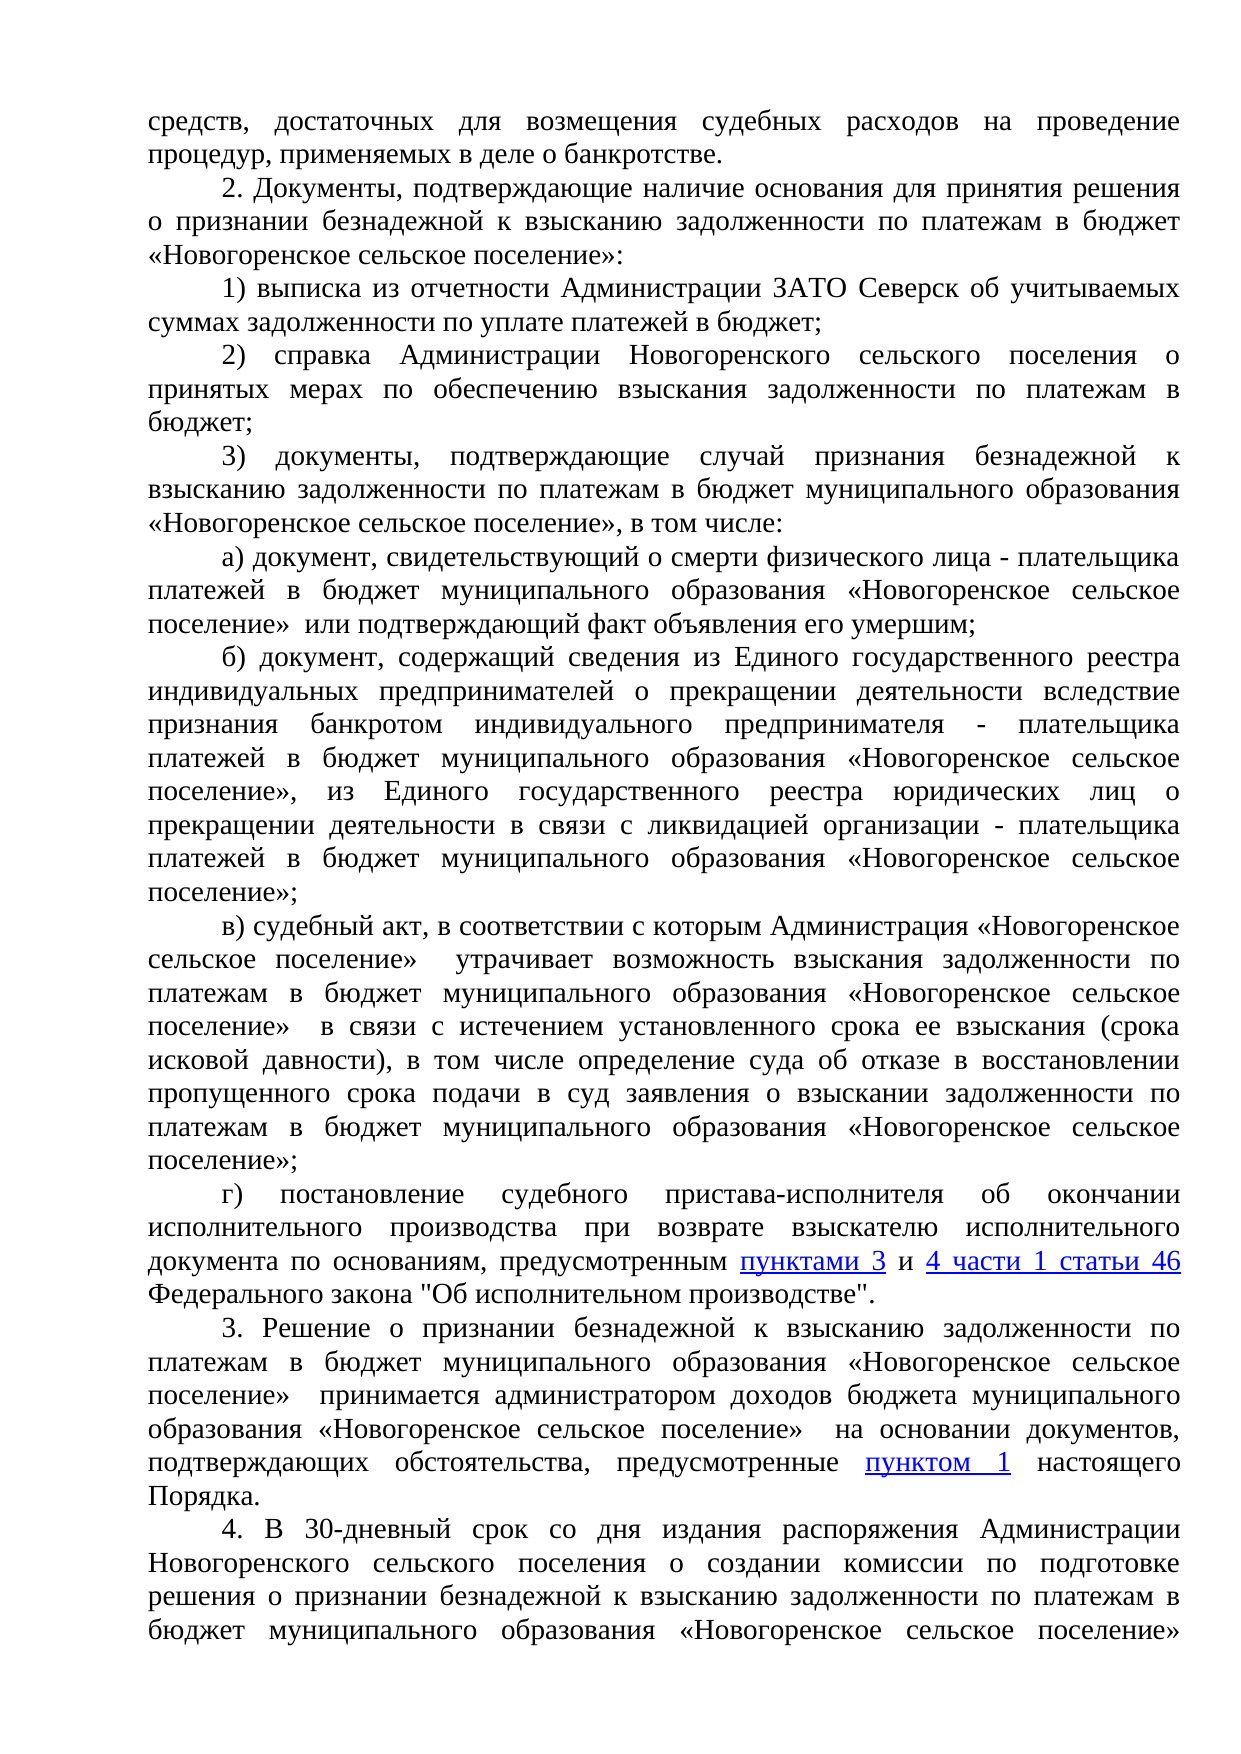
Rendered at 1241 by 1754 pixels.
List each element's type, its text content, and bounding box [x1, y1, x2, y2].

text в) судебный акт, в соответствии с которым Администрация «Новогоренское сельское поселение» утрачивает возможность взыскания задолженности по платежам в бюджет муниципального образования «Новогоренское сельское поселение» в связи с истечением установленного срока ее взыскания (срока исковой давности), в том числе определение суда об отказе в восстановлении пропущенного срока подачи в суд заявления о взыскании задолженности по платежам в бюджет муниципального образования «Новогоренское сельское поселение»; [148, 908, 1181, 1176]
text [148, 103, 1181, 170]
text а) документ, свидетельствующий о смерти физического лица - плательщика платежей в бюджет муниципального образования «Новогоренское сельское поселение» или подтверждающий факт объявления его умершим; [148, 539, 1181, 639]
text 2) справка Администрации Новогоренского сельского поселения о принятых мерах по обеспечению взыскания задолженности по платежам в бюджет; [148, 337, 1181, 438]
text 3. Решение о признании безнадежной к взысканию задолженности по платежам в бюджет муниципального образования «Новогоренское сельское поселение» принимается администратором доходов бюджета муниципального образования «Новогоренское сельское поселение» на основании документов, подтверждающих обстоятельства, предусмотренные пунктом 1 настоящего Порядка. [148, 1310, 1181, 1511]
text 1) выписка из отчетности Администрации ЗАТО Северск об учитываемых суммах задолженности по уплате платежей в бюджет; [148, 270, 1181, 337]
text 2. Документы, подтверждающие наличие основания для принятия решения о признании безнадежной к взысканию задолженности по платежам в бюджет «Новогоренское сельское поселение»: [148, 170, 1181, 270]
text 3) документы, подтверждающие случай признания безнадежной к взысканию задолженности по платежам в бюджет муниципального образования «Новогоренское сельское поселение», в том числе: [148, 438, 1181, 539]
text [148, 1511, 1181, 1646]
text б) документ, содержащий сведения из Единого государственного реестра индивидуальных предпринимателей о прекращении деятельности вследствие признания банкротом индивидуального предпринимателя - плательщика платежей в бюджет муниципального образования «Новогоренское сельское поселение», из Единого государственного реестра юридических лиц о прекращении деятельности в связи с ликвидацией организации - плательщика платежей в бюджет муниципального образования «Новогоренское сельское поселение»; [148, 639, 1181, 908]
text г) постановление судебного пристава-исполнителя об окончании исполнительного производства при возврате взыскателю исполнительного документа по основаниям, предусмотренным пунктами 3 и 4 части 1 статьи 46 Федерального закона "Об исполнительном производстве". [148, 1176, 1181, 1310]
